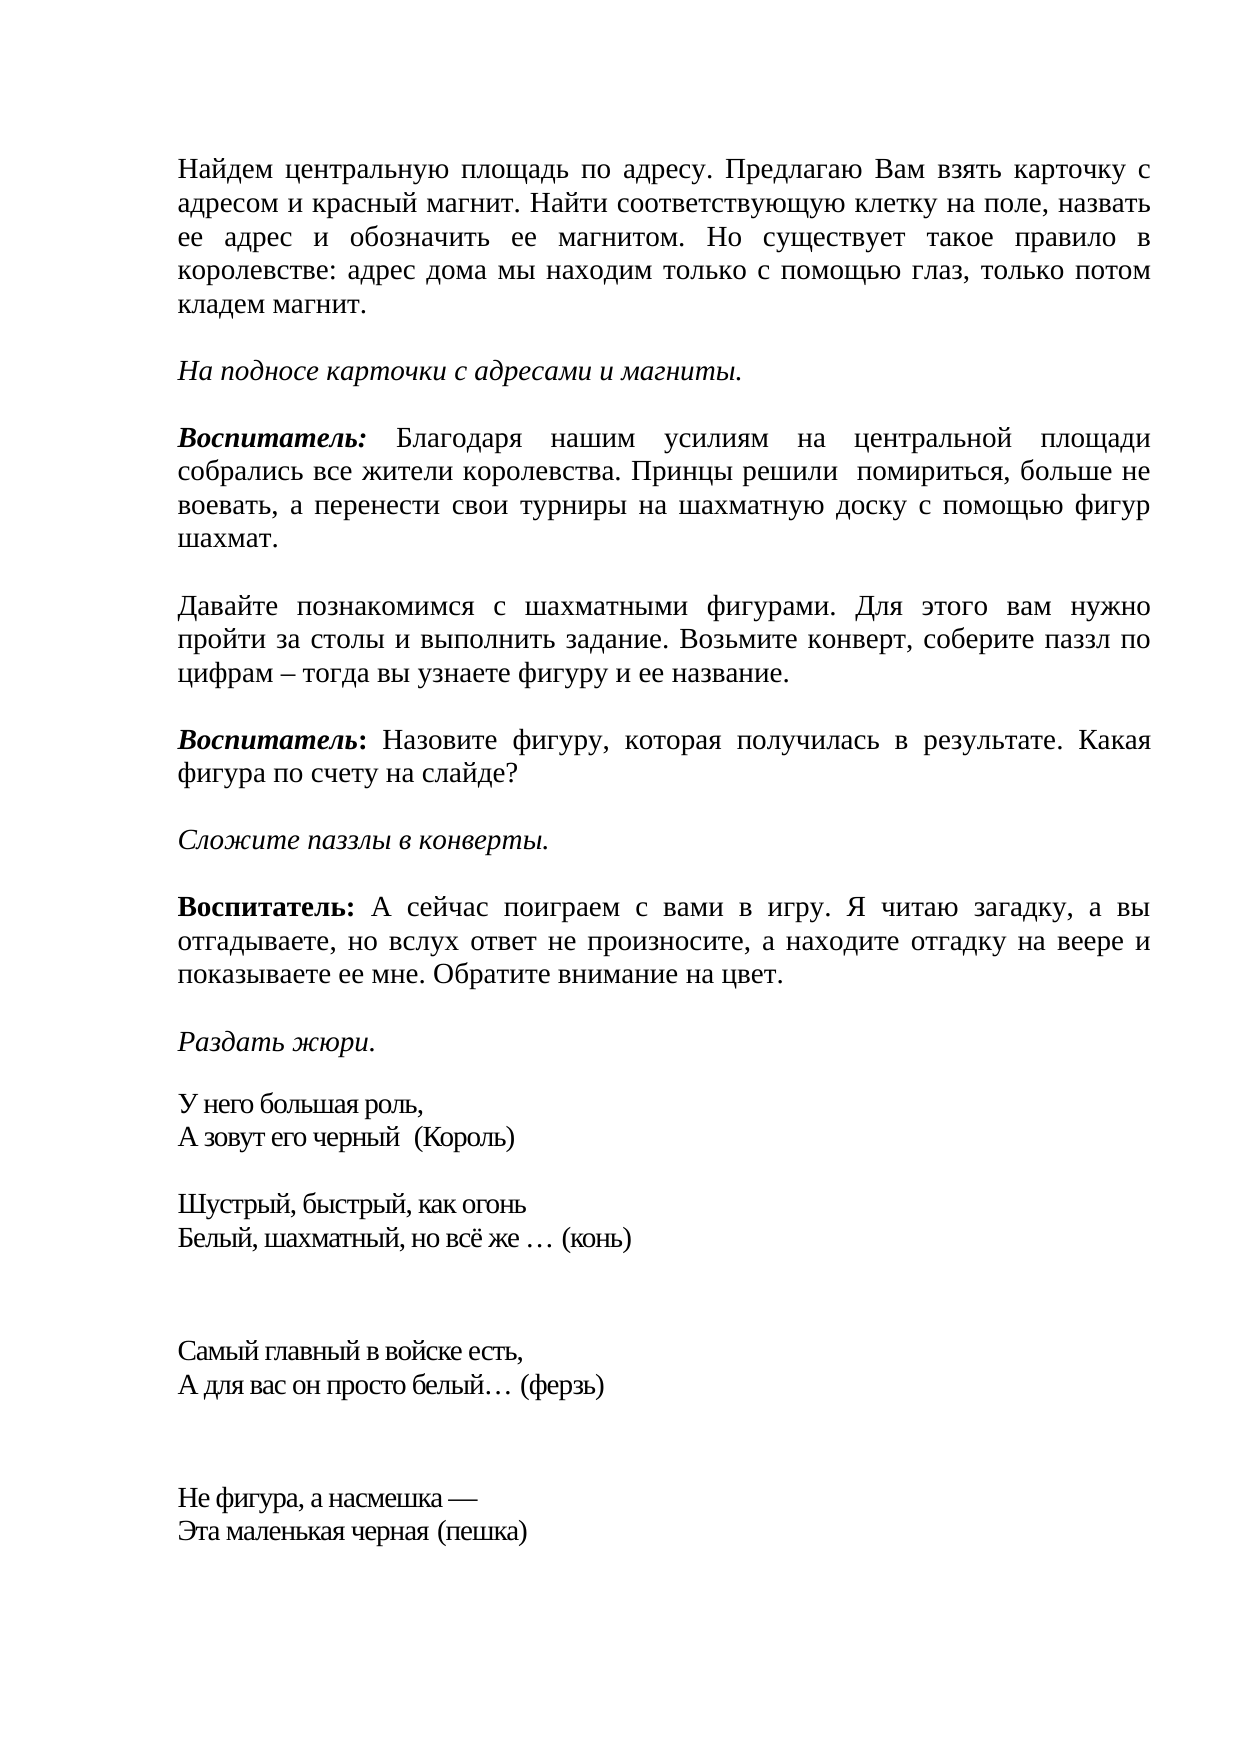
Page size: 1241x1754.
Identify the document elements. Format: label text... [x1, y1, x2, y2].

text Раздать жюри. [177, 1024, 1152, 1057]
text Давайте познакомимся с шахматными фигурами. Для этого вам нужно пройти за столы и выполнить задание. Возьмите конверт, соберите паззл по цифрам – тогда вы узнаете фигуру и ее название. [177, 588, 1152, 688]
text На подносе карточки с адресами и магниты. [177, 353, 1152, 386]
title Не фигура, а насмешка — Эта маленькая черная (пешка) [177, 1480, 1152, 1626]
text Воспитатель: А сейчас поиграем с вами в игру. Я читаю загадку, а вы отгадываете, но вслух ответ не произносите, а находите отгадку на веере и показываете ее мне. Обратите внимание на цвет. [177, 889, 1152, 990]
title Шустрый, быстрый, как огонь Белый, шахматный, но всё же … (конь) [177, 1187, 1152, 1333]
title У него большая роль, А зовут его черный (Король) [177, 1086, 1152, 1187]
text Воспитатель: Назовите фигуру, которая получилась в результате. Какая фигура по счету на слайде? [177, 722, 1152, 789]
text Воспитатель: Благодаря нашим усилиям на центральной площади собрались все жители королевства. Принцы решили помириться, больше не воевать, а перенести свои турниры на шахматную доску с помощью фигур шахмат. [177, 420, 1152, 554]
text Найдем центральную площадь по адресу. Предлагаю Вам взять карточку с адресом и красный магнит. Найти соответствующую клетку на поле, назвать ее адрес и обозначить ее магнитом. Но существует такое правило в королевстве: адрес дома мы находим только с помощью глаз, только потом кладем магнит. [177, 152, 1152, 319]
text Сложите паззлы в конверты. [177, 822, 1152, 856]
title Самый главный в войске есть, А для вас он просто белый… (ферзь) [177, 1333, 1152, 1480]
